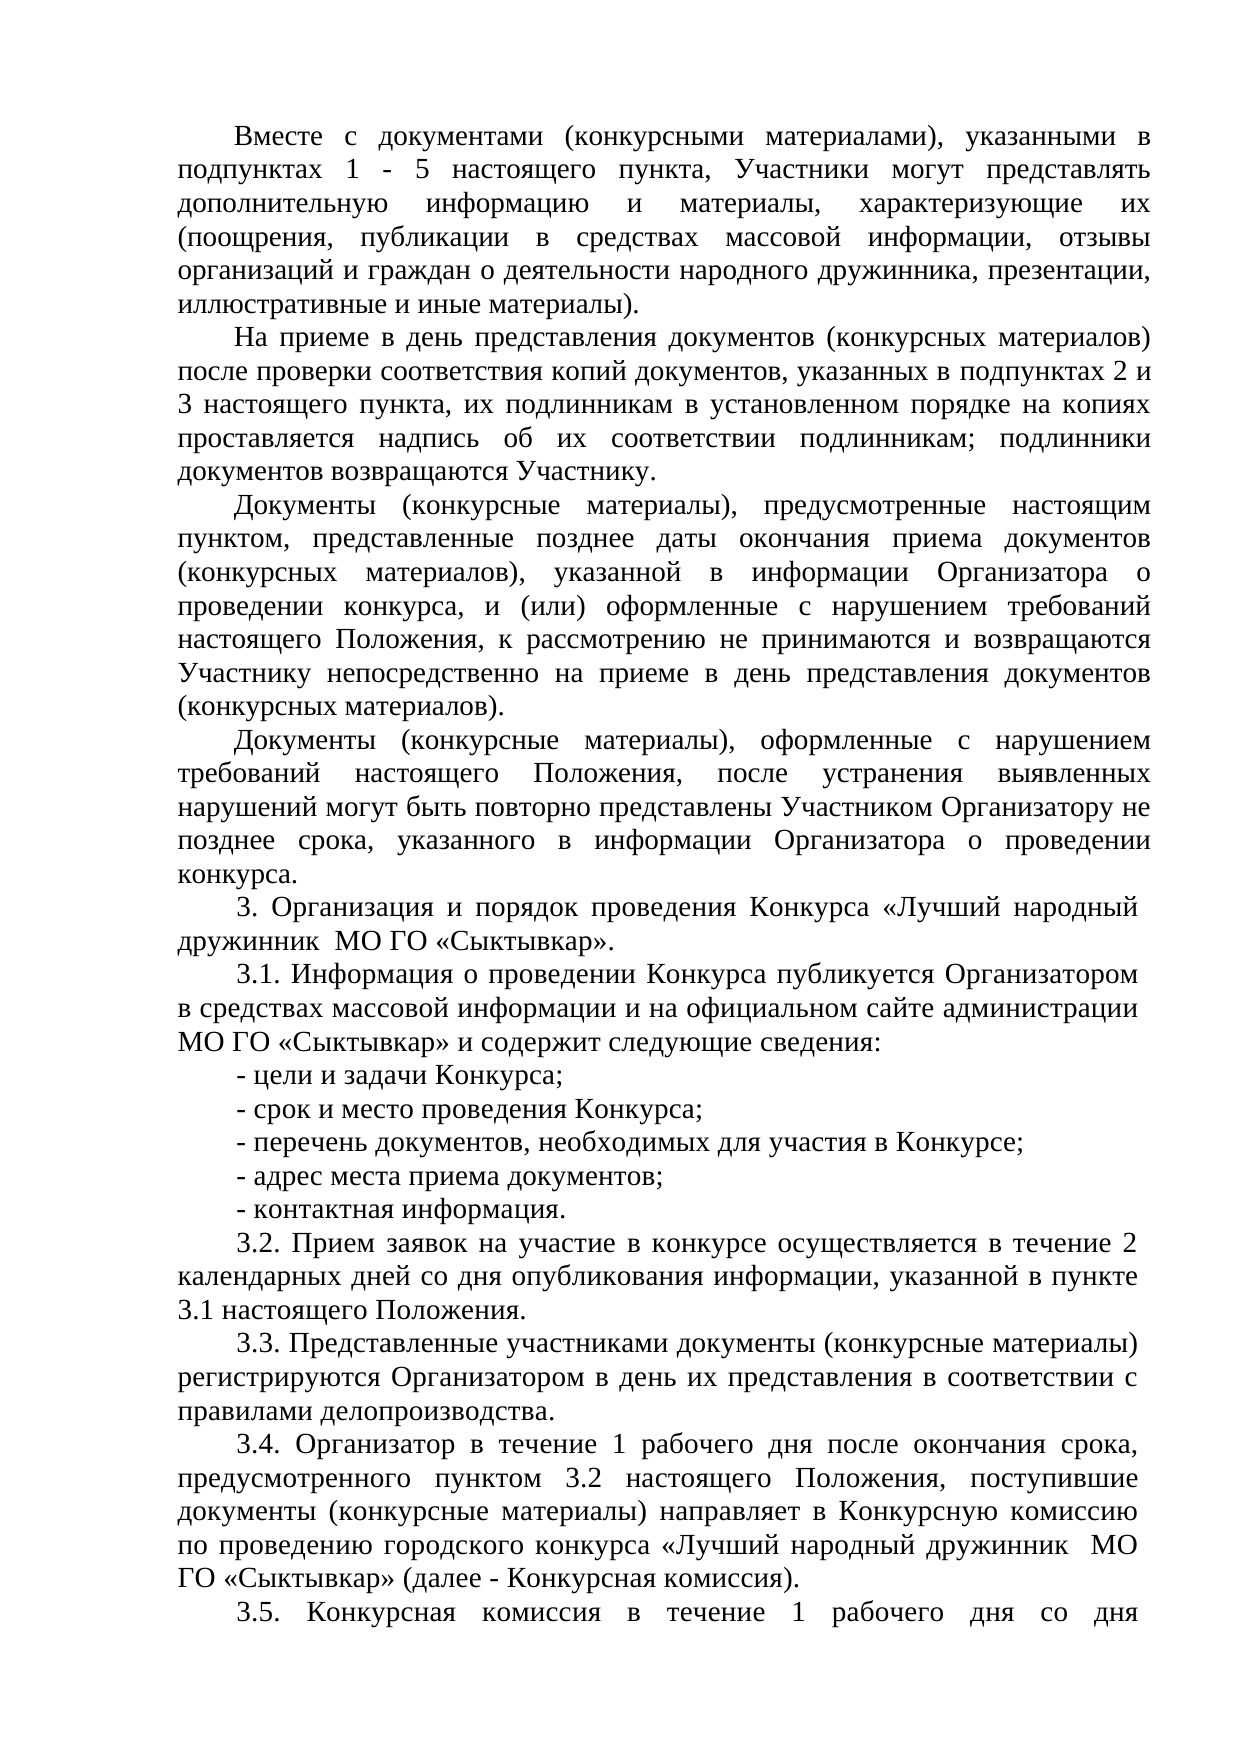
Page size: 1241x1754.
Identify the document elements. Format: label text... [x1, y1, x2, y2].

text На приеме в день представления документов (конкурсных материалов) после проверки соответствия копий документов, указанных в подпунктах 2 и 3 настоящего пункта, их подлинникам в установленном порядке на копиях проставляется надпись об их соответствии подлинникам; подлинники документов возвращаются Участнику. [177, 319, 1152, 487]
text - перечень документов, необходимых для участия в Конкурсе; [177, 1124, 1140, 1158]
text 3.2. Прием заявок на участие в конкурсе осуществляется в течение 2 календарных дней со дня опубликования информации, указанной в пункте 3.1 настоящего Положения. [177, 1225, 1140, 1326]
text Вместе с документами (конкурсными материалами), указанными в подпунктах 1 - 5 настоящего пункта, Участники могут представлять дополнительную информацию и материалы, характеризующие их (поощрения, публикации в средствах массовой информации, отзывы организаций и граждан о деятельности народного дружинника, презентации, иллюстративные и иные материалы). [177, 118, 1152, 319]
text 3. Организация и порядок проведения Конкурса «Лучший народный дружинник МО ГО «Сыктывкар». [177, 889, 1140, 957]
text - контактная информация. [177, 1191, 1140, 1225]
text Документы (конкурсные материалы), предусмотренные настоящим пунктом, представленные позднее даты окончания приема документов (конкурсных материалов), указанной в информации Организатора о проведении конкурса, и (или) оформленные с нарушением требований настоящего Положения, к рассмотрению не принимаются и возвращаются Участнику непосредственно на приеме в день представления документов (конкурсных материалов). [177, 487, 1152, 722]
text - цели и задачи Конкурса; [177, 1057, 1140, 1091]
text Документы (конкурсные материалы), оформленные с нарушением требований настоящего Положения, после устранения выявленных нарушений могут быть повторно представлены Участником Организатору не позднее срока, указанного в информации Организатора о проведении конкурса. [177, 722, 1152, 889]
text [177, 1594, 1140, 1627]
text - срок и место проведения Конкурса; [177, 1091, 1140, 1124]
text 3.1. Информация о проведении Конкурса публикуется Организатором в средствах массовой информации и на официальном сайте администрации МО ГО «Сыктывкар» и содержит следующие сведения: [177, 957, 1140, 1057]
text 3.4. Организатор в течение 1 рабочего дня после окончания срока, предусмотренного пунктом 3.2 настоящего Положения, поступившие документы (конкурсные материалы) направляет в Конкурсную комиссию по проведению городского конкурса «Лучший народный дружинник МО ГО «Сыктывкар» (далее - Конкурсная комиссия). [177, 1426, 1140, 1594]
text 3.3. Представленные участниками документы (конкурсные материалы) регистрируются Организатором в день их представления в соответствии с правилами делопроизводства. [177, 1326, 1140, 1426]
text - адрес места приема документов; [177, 1158, 1140, 1191]
